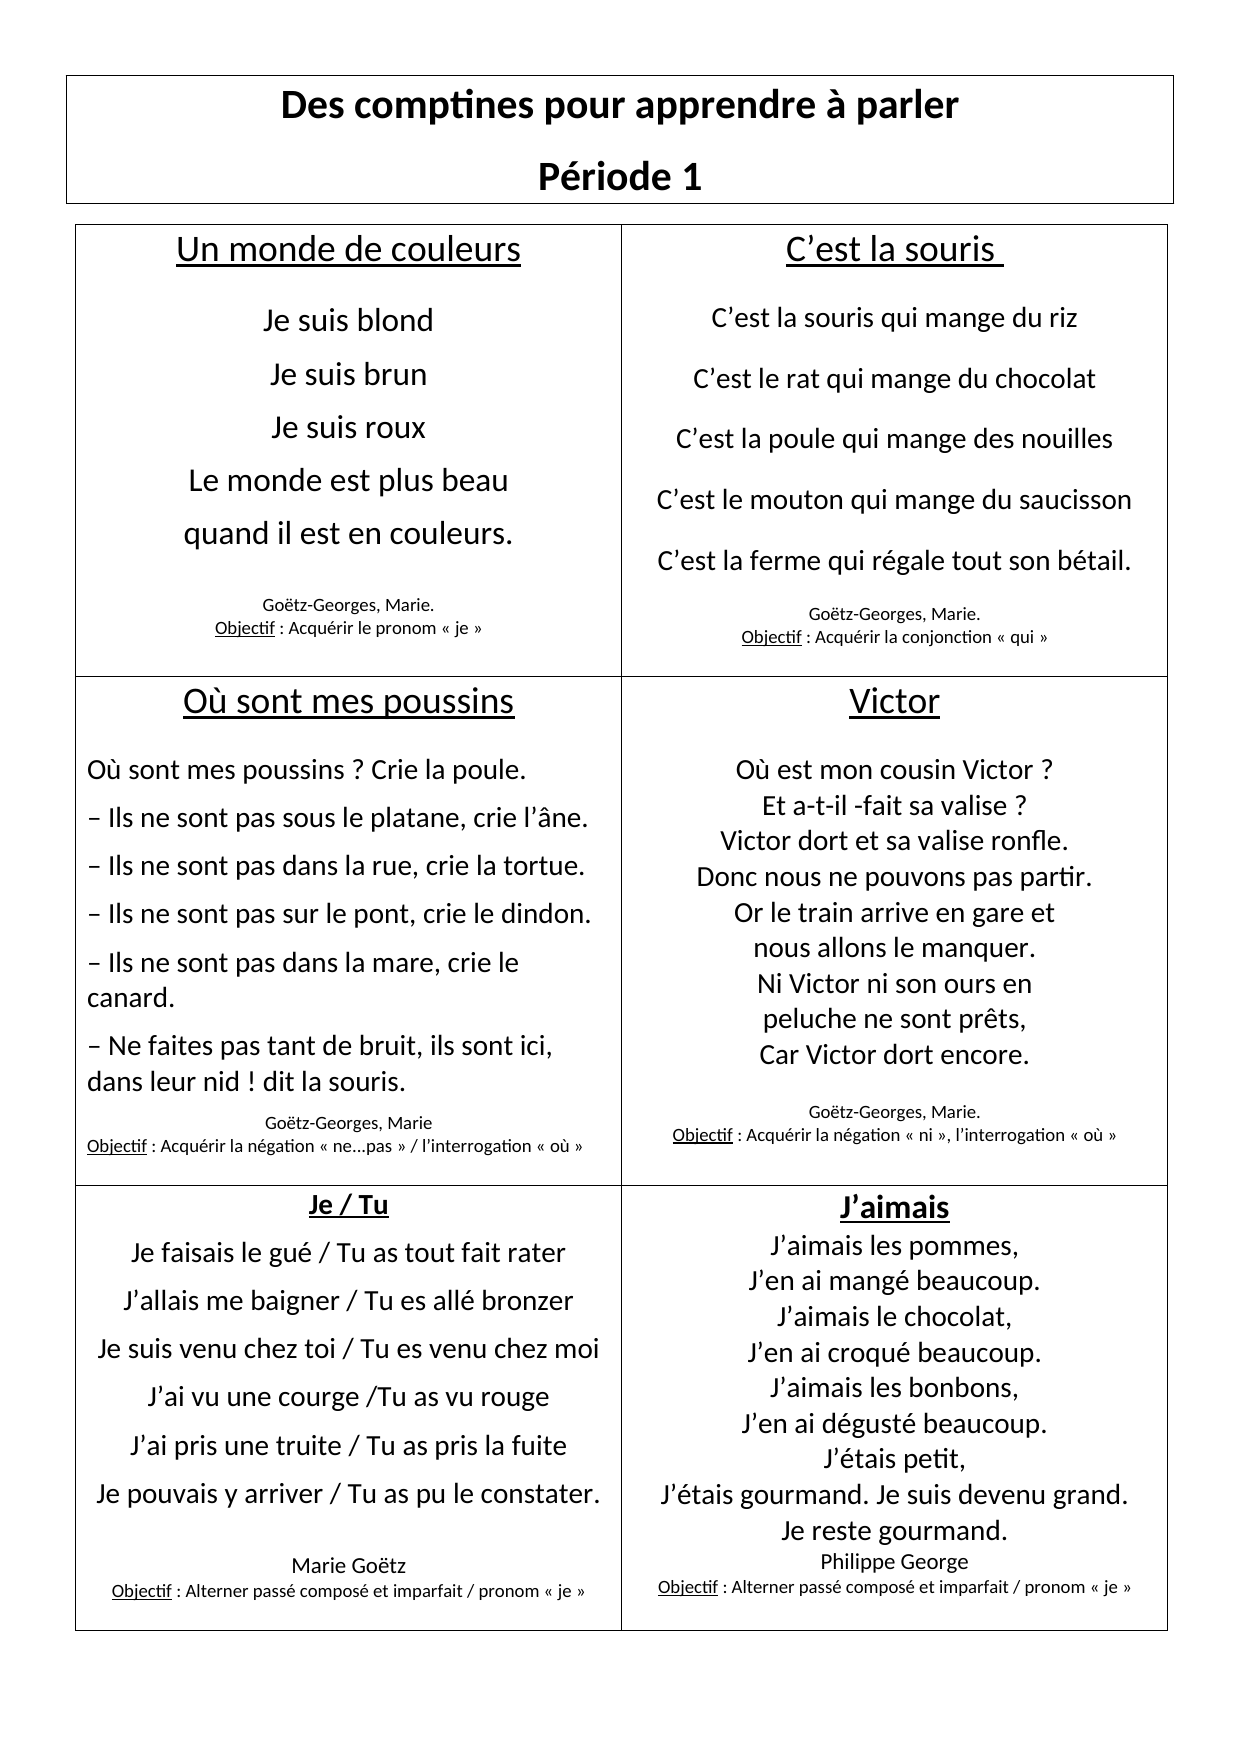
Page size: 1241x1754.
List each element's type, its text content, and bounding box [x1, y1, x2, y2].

table_cell Victor Où est mon cousin Victor ? Et a-t-il -fait sa valise ? Victor dort et sa valise ronfle. Donc nous ne pouvons pas partir. Or le train arrive en gare et nous allons le manquer. Ni Victor ni son ours en peluche ne sont prêts, Car Victor dort encore. Goëtz-Georges, Marie. Objectif : Acquérir la négation « ni », l’interrogation « où » [622, 677, 1167, 1185]
table_cell J’aimais J’aimais les pommes, J’en ai mangé beaucoup. J’aimais le chocolat, J’en ai croqué beaucoup. J’aimais les bonbons, J’en ai dégusté beaucoup. J’étais petit, J’étais gourmand. Je suis devenu grand. Je reste gourmand. Philippe George Objectif : Alterner passé composé et imparfait / pronom « je » [622, 1186, 1167, 1630]
table_cell Je / Tu Je faisais le gué / Tu as tout fait rater J’allais me baigner / Tu es allé bronzer Je suis venu chez toi / Tu es venu chez moi J’ai vu une courge /Tu as vu rouge J’ai pris une truite / Tu as pris la fuite Je pouvais y arriver / Tu as pu le constater. Marie Goëtz Objectif : Alterner passé composé et imparfait / pronom « je » [76, 1186, 621, 1630]
text Des comptines pour apprendre à parler [67, 76, 1173, 129]
table_header Un monde de couleurs Je suis blond Je suis brun Je suis roux Le monde est plus beau quand il est en couleurs. Goëtz-Georges, Marie. Objectif : Acquérir le pronom « je » [76, 225, 621, 676]
table_header C’est la souris C’est la souris qui mange du riz C’est le rat qui mange du chocolat C’est la poule qui mange des nouilles C’est le mouton qui mange du saucisson C’est la ferme qui régale tout son bétail. Goëtz-Georges, Marie. Objectif : Acquérir la conjonction « qui » [622, 225, 1167, 676]
text Période 1 [67, 147, 1173, 203]
table_cell Où sont mes poussins Où sont mes poussins ? Crie la poule. – Ils ne sont pas sous le platane, crie l’âne. – Ils ne sont pas dans la rue, crie la tortue. – Ils ne sont pas sur le pont, crie le dindon. – Ils ne sont pas dans la mare, crie le canard. – Ne faites pas tant de bruit, ils sont ici, dans leur nid ! dit la souris. Goëtz-Georges, Marie Objectif : Acquérir la négation « ne...pas » / l’interrogation « où » [76, 677, 621, 1185]
